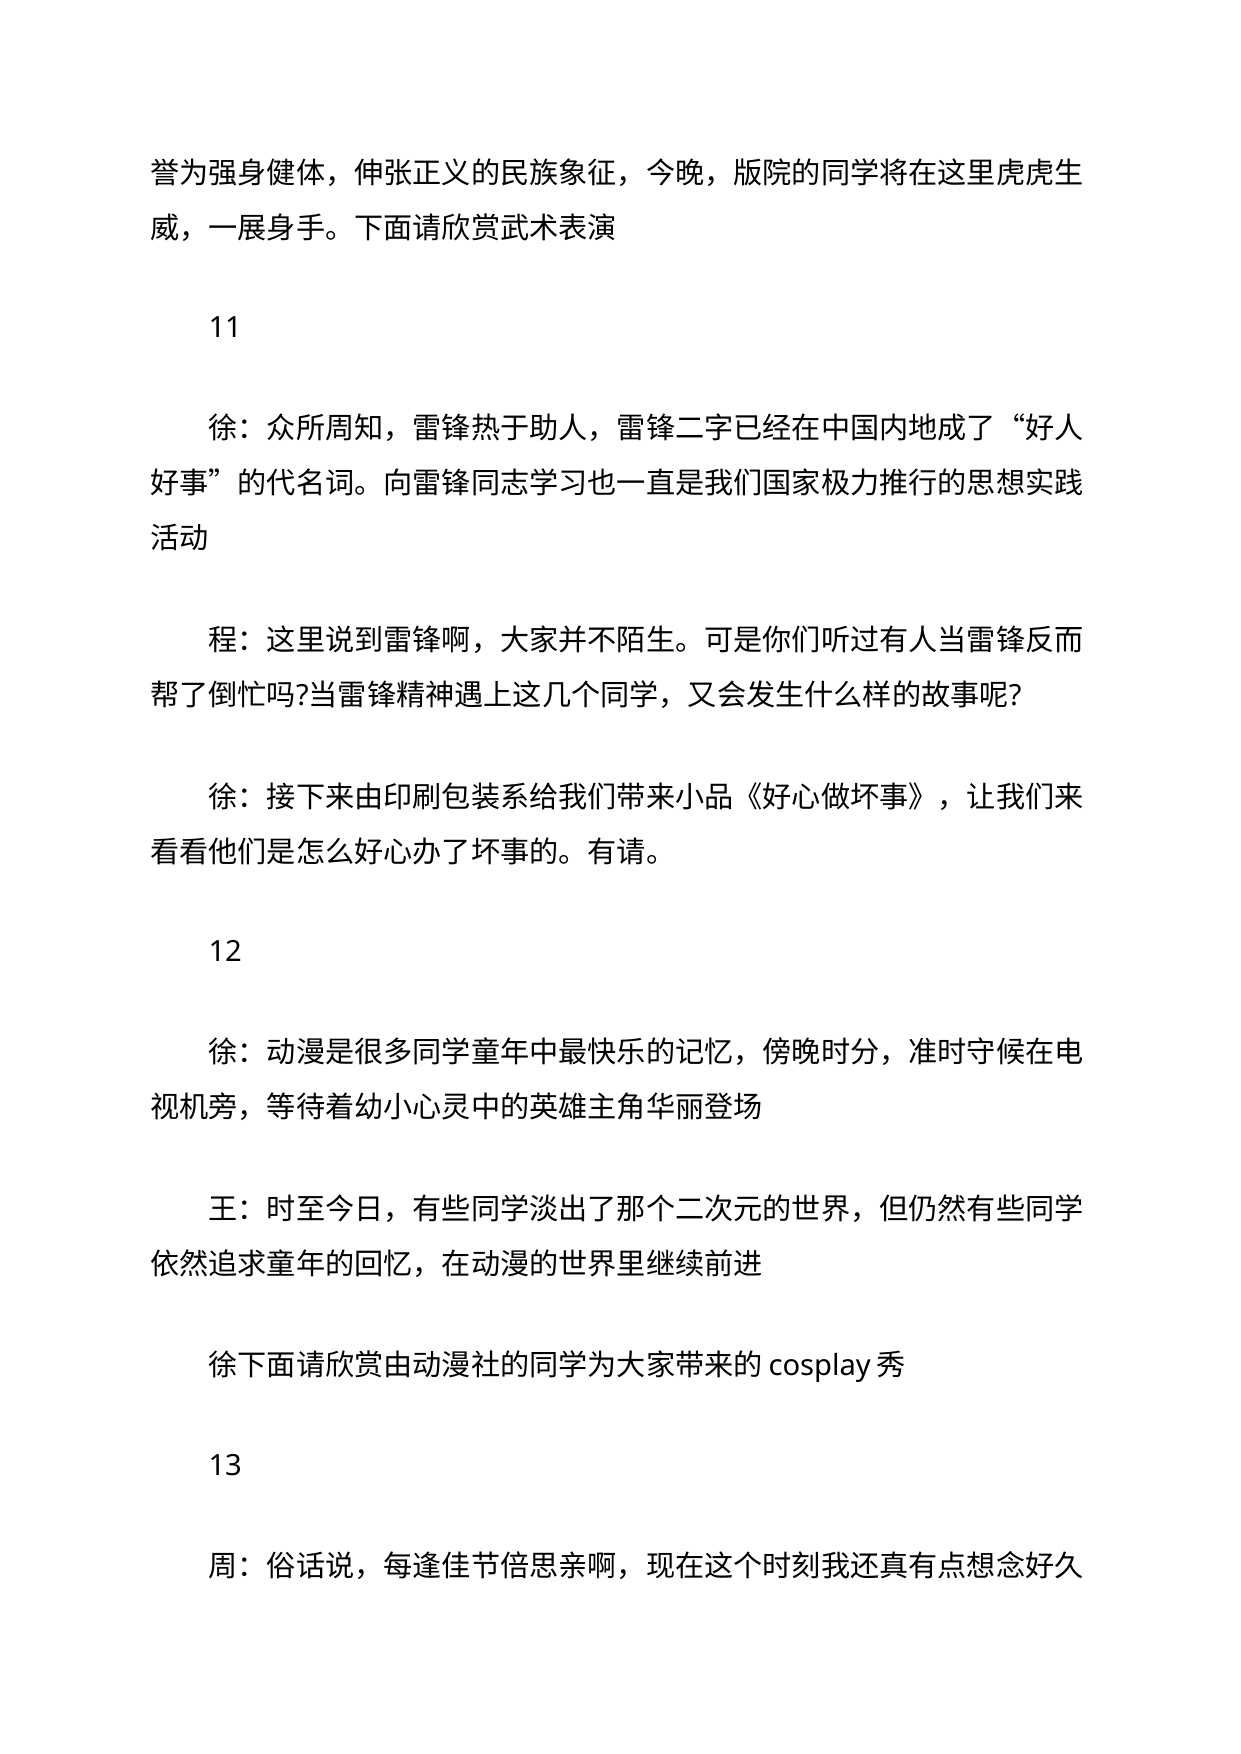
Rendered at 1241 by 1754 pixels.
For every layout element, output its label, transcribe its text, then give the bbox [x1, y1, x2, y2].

text 王：时至今日，有些同学淡出了那个二次元的世界，但仍然有些同学依然追求童年的回忆，在动漫的世界里继续前进 [150, 1185, 1090, 1282]
text 程：这里说到雷锋啊，大家并不陌生。可是你们听过有人当雷锋反而帮了倒忙吗?当雷锋精神遇上这几个同学，又会发生什么样的故事呢? [150, 617, 1090, 714]
text 徐：接下来由印刷包装系给我们带来小品《好心做坏事》，让我们来看看他们是怎么好心办了坏事的。有请。 [150, 773, 1090, 871]
text 徐：众所周知，雷锋热于助人，雷锋二字已经在中国内地成了“好人好事”的代名词。向雷锋同志学习也一直是我们国家极力推行的思想实践活动 [150, 405, 1090, 557]
text 13 [150, 1444, 1090, 1484]
text 11 [150, 307, 1090, 346]
text 12 [150, 930, 1090, 970]
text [150, 150, 1090, 247]
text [150, 1542, 1090, 1585]
text 徐下面请欣赏由动漫社的同学为大家带来的cosplay秀 [150, 1342, 1090, 1384]
text 徐：动漫是很多同学童年中最快乐的记忆，傍晚时分，准时守候在电视机旁，等待着幼小心灵中的英雄主角华丽登场 [150, 1029, 1090, 1126]
